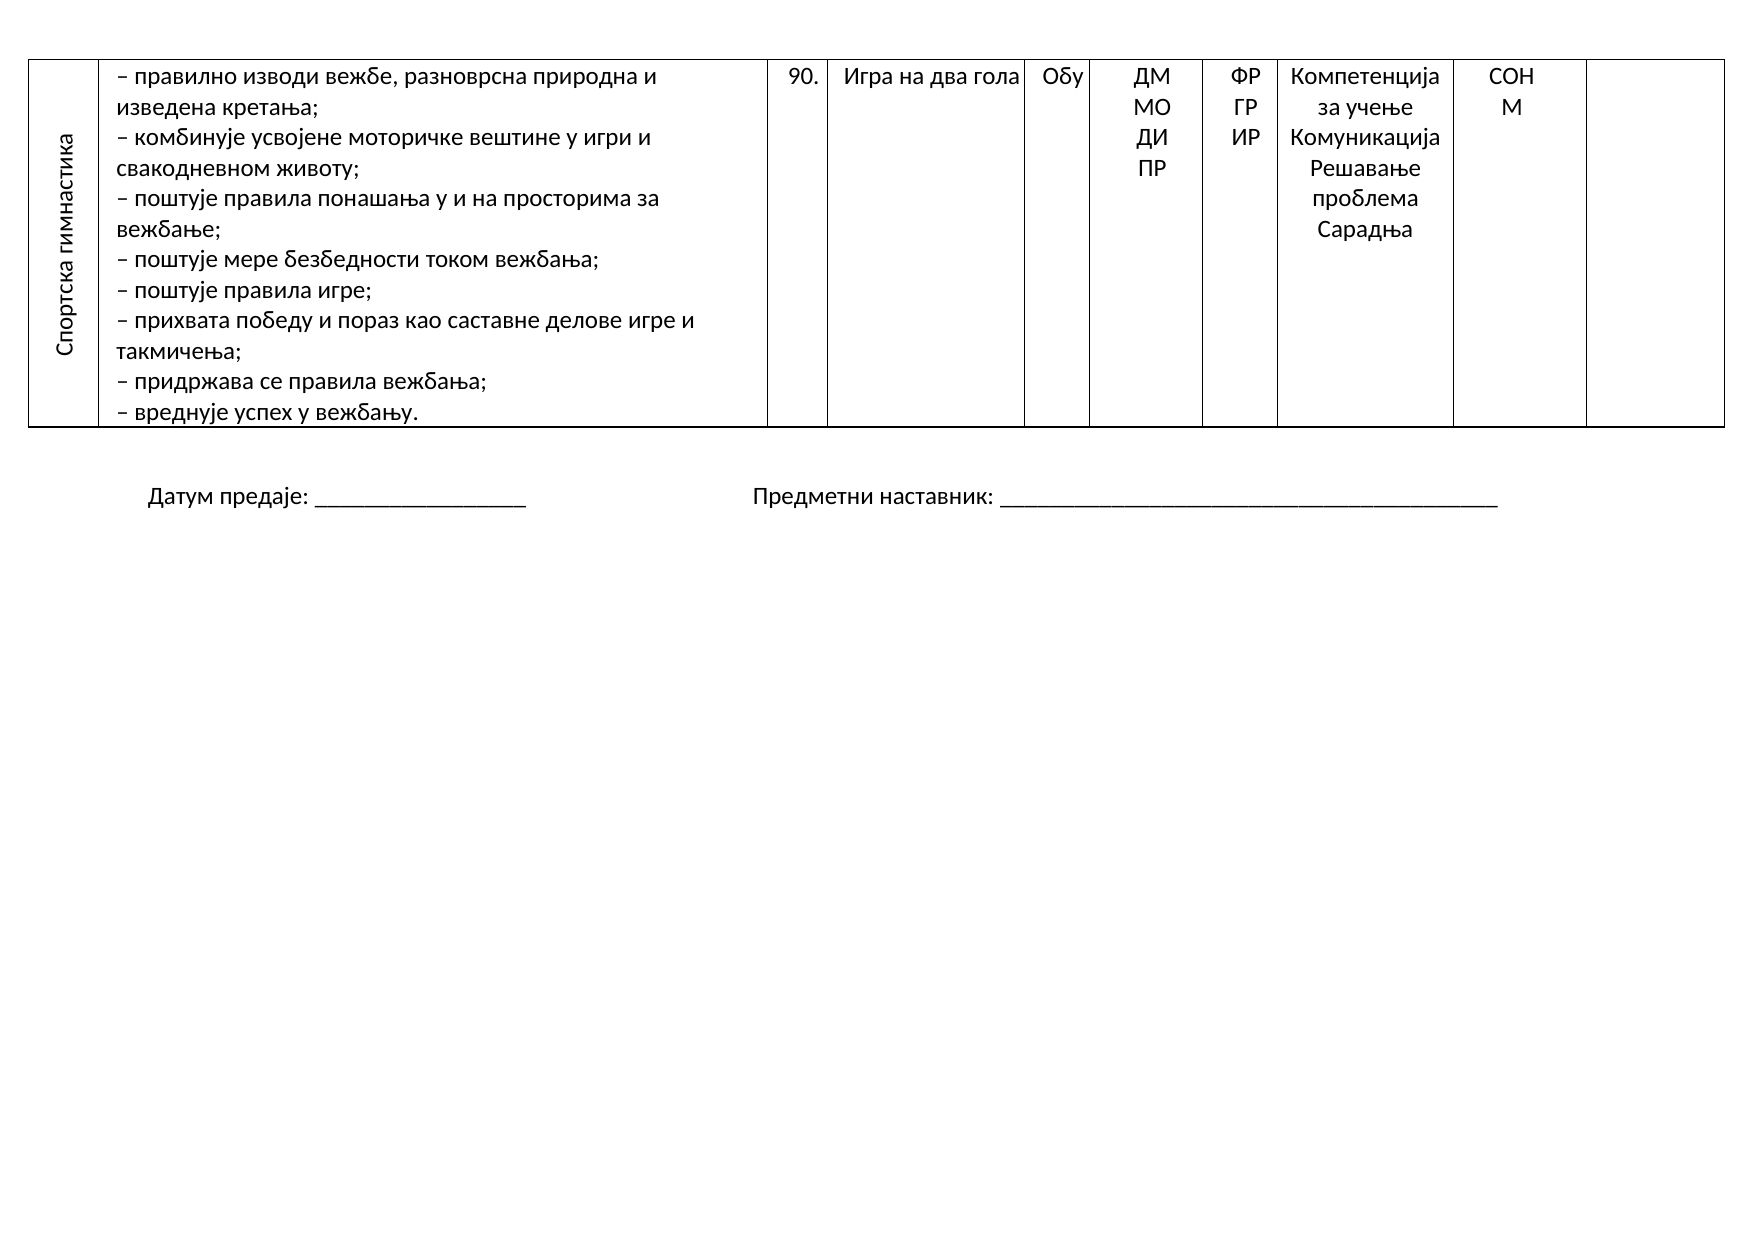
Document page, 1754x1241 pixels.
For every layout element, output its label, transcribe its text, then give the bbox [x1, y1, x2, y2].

table_cell ФР ГР ИР [1203, 60, 1277, 426]
table_cell – правилно изводи вежбе, разноврсна природна и изведена кретања; – комбинује усвојене моторичке вештине у игри и свакодневном животу; – поштује правила понашања у и на просторима за вежбање; – поштује мере безбедности током вежбања; – поштује правила игре; – прихвата победу и пораз као саставне делове игре и такмичења; – придржава се правила вежбања; – вреднује успех у вежбању. [99, 60, 767, 426]
table_cell Обу [1025, 60, 1089, 426]
table_cell СОН М [1454, 60, 1586, 426]
table_cell Игра на два гола [828, 60, 1024, 426]
text Датум предаје: _________________ Предметни наставник: ________________________________________ [148, 480, 1606, 511]
table_cell Компетенција за учење Комуникација Решавање проблема Сарадња [1278, 60, 1453, 426]
table_cell 90. [768, 60, 827, 426]
table_cell [1587, 60, 1724, 426]
table_cell Спортска гимнастика [29, 60, 98, 426]
table_cell ДМ МО ДИ ПР [1090, 60, 1202, 426]
